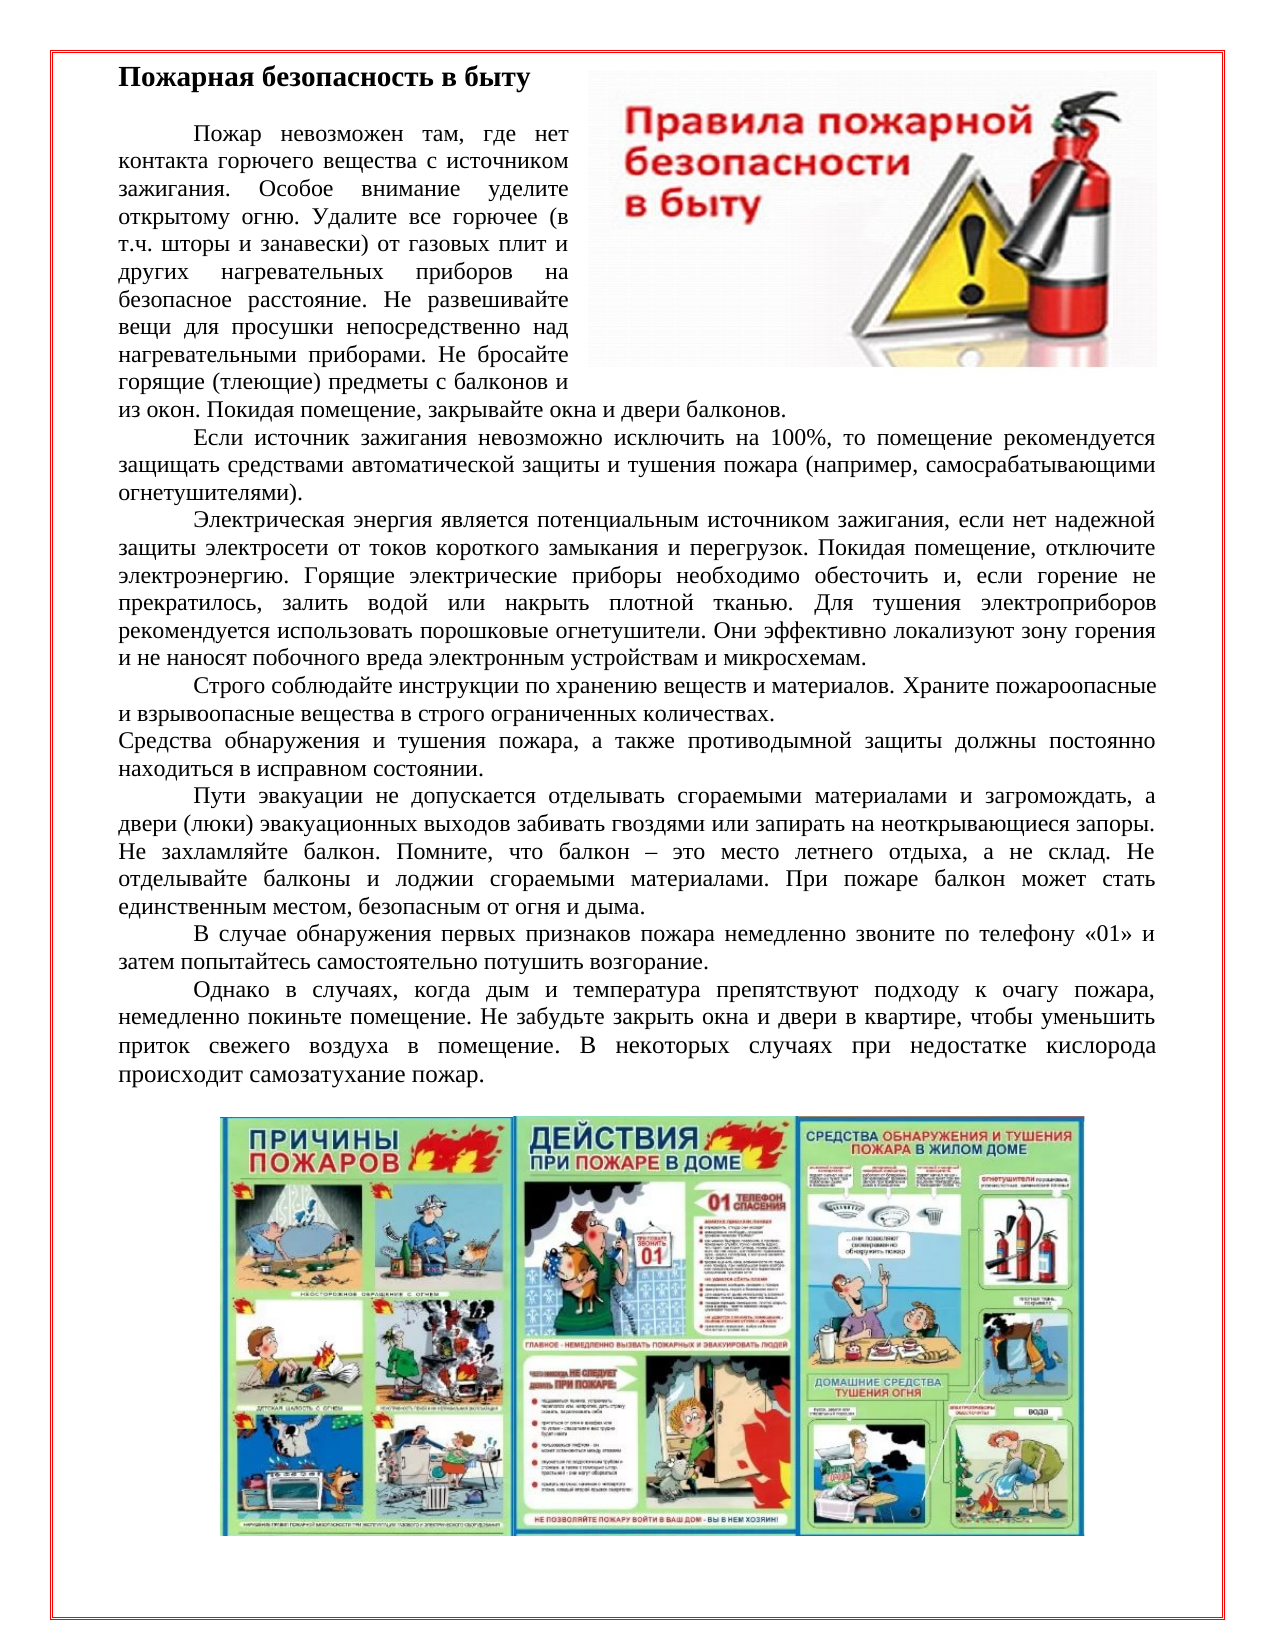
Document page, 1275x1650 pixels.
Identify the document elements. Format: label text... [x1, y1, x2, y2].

text Строго соблюдайте инструкции по хранению веществ и материалов. Храните пожароопасные и взрывоопасные вещества в строго ограниченных количествах. [118, 671, 1157, 726]
text Пути эвакуации не допускается отделывать сгораемыми материалами и загромождать, а двери (люки) эвакуационных выходов забивать гвоздями или запирать на неоткрывающиеся запоры. Не захламляйте балкон. Помните, что балкон – это место летнего отдыха, а не склад. Не отделывайте балконы и лоджии сгораемыми материалами. При пожаре балкон может стать единственным местом, безопасным от огня и дыма. [118, 781, 1157, 919]
text Однако в случаях, когда дым и температура препятствуют подходу к очагу пожара, немедленно покиньте помещение. Не забудьте закрыть окна и двери в квартире, чтобы уменьшить приток свежего воздуха в помещение. В некоторых случаях при недостатке кислорода происходит самозатухание пожар. [118, 975, 1157, 1087]
picture [220, 1116, 1085, 1536]
text Электрическая энергия является потенциальным источником зажигания, если нет надежной защиты электросети от токов короткого замыкания и перегрузок. Покидая помещение, отключите электроэнергию. Горящие электрические приборы необходимо обесточить и, если горение не прекратилось, залить водой или накрыть плотной тканью. Для тушения электроприборов рекомендуется использовать порошковые огнетушители. Они эффективно локализуют зону горения и не наносят побочного вреда электронным устройствам и микросхемам. [118, 505, 1157, 671]
text Пожарная безопасность в быту [118, 59, 587, 93]
text В случае обнаружения первых признаков пожара немедленно звоните по телефону «01» и затем попытайтесь самостоятельно потушить возгорание. [118, 919, 1157, 975]
text Средства обнаружения и тушения пожара, а также противодымной защиты должны постоянно находиться в исправном состоянии. [118, 726, 1157, 781]
picture [587, 59, 1157, 379]
text Если источник зажигания невозможно исключить на 100%, то помещение рекомендуется защищать средствами автоматической защиты и тушения пожара (например, самосрабатывающими огнетушителями). [118, 423, 1157, 505]
